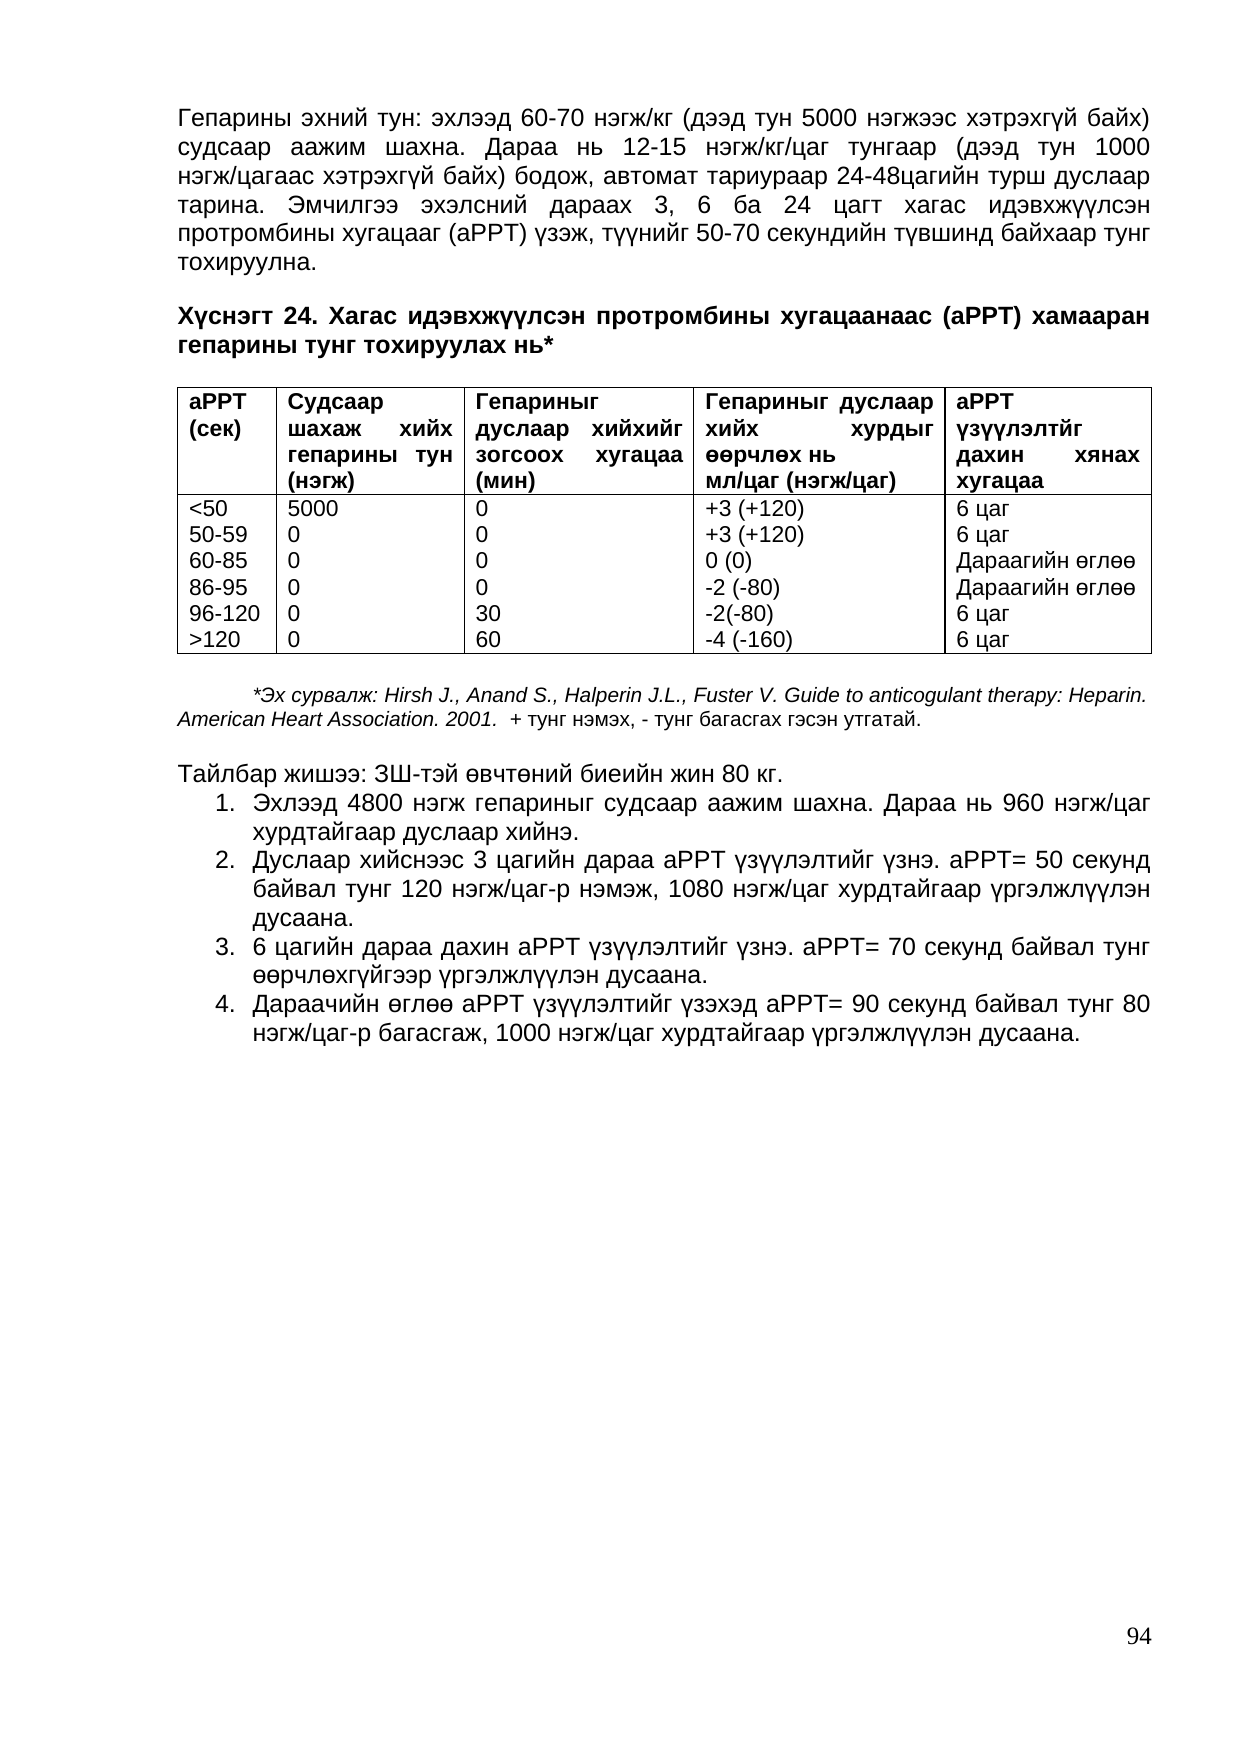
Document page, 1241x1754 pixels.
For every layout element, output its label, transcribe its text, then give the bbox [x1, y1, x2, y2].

text Гепарины эхний тун: эхлээд 60-70 нэгж/кг (дээд тун 5000 нэгжээс хэтрэхгүй байх) судсаар аажим шахна. Дараа нь 12-15 нэгж/кг/цаг тунгаар (дээд тун 1000 нэгж/цагаас хэтрэхгүй байх) бодож, автомат тариураар 24-48цагийн турш дуслаар тарина. Эмчилгээ эхэлсний дараах 3, 6 ба 24 цагт хагас идэвхжүүлсэн протромбины хугацааг (aPPT) үзэж, түүнийг 50-70 секундийн түвшинд байхаар тунг тохируулна. [177, 103, 1152, 276]
table_header aPPT үзүүлэлтйг дахин хянах хугацаа [946, 388, 1151, 494]
table_header Судсаар шахаж хийх гепарины тун (нэгж) [277, 388, 464, 494]
text Тайлбар жишээ: ЗШ-тэй өвчтөний биеийн жин 80 кг. [177, 759, 1152, 788]
table_header aPPT (сек) [178, 388, 276, 494]
list 6 цагийн дараа дахин aPPT үзүүлэлтийг үзнэ. aPPT= 70 секунд байвал тунг өөрчлөхгүйгээр үргэлжлүүлэн дусаана. [215, 932, 1152, 989]
text *Эх сурвалж: Hirsh J., Anand S., Halperin J.L., Fuster V. Guide to anticogulant therapy: Heparin. American Heart Association. 2001. + тунг нэмэх, - тунг багасгах гэсэн утгатай. [177, 683, 1152, 731]
table_header Гепариныг дуслаар хийхийг зогсоох хугацаа (мин) [465, 388, 693, 494]
table_cell 6 цаг 6 цаг Дараагийн өглөө Дараагийн өглөө 6 цаг 6 цаг [946, 495, 1151, 653]
list Дараачийн өглөө aPPT үзүүлэлтийг үзэхэд aPPT= 90 секунд байвал тунг 80 нэгж/цаг-р багасгаж, 1000 нэгж/цаг хурдтайгаар үргэлжлүүлэн дусаана. [215, 989, 1152, 1047]
table_cell +3 (+120) +3 (+120) 0 (0) -2 (-80) -2(-80) -4 (-160) [694, 495, 944, 653]
table_cell 0 0 0 0 30 60 [465, 495, 693, 653]
table_header Гепариныг дуслаар хийх хурдыг өөрчлөх нь мл/цаг (нэгж/цаг) [694, 388, 944, 494]
table_cell 5000 0 0 0 0 0 [277, 495, 464, 653]
list Дуслаар хийснээс 3 цагийн дараа aPPT үзүүлэлтийг үзнэ. aPPT= 50 секунд байвал тунг 120 нэгж/цаг-р нэмэж, 1080 нэгж/цаг хурдтайгаар үргэлжлүүлэн дусаана. [215, 846, 1152, 932]
table_cell <50 50-59 60-85 86-95 96-120 >120 [178, 495, 276, 653]
list Эхлээд 4800 нэгж гепариныг судсаар аажим шахна. Дараа нь 960 нэгж/цаг хурдтайгаар дуслаар хийнэ. [215, 788, 1152, 846]
text Хүснэгт 24. Хагас идэвхжүүлсэн протромбины хугацаанаас (aPPT) хамааран гепарины тунг тохируулах нь* [177, 301, 1152, 358]
